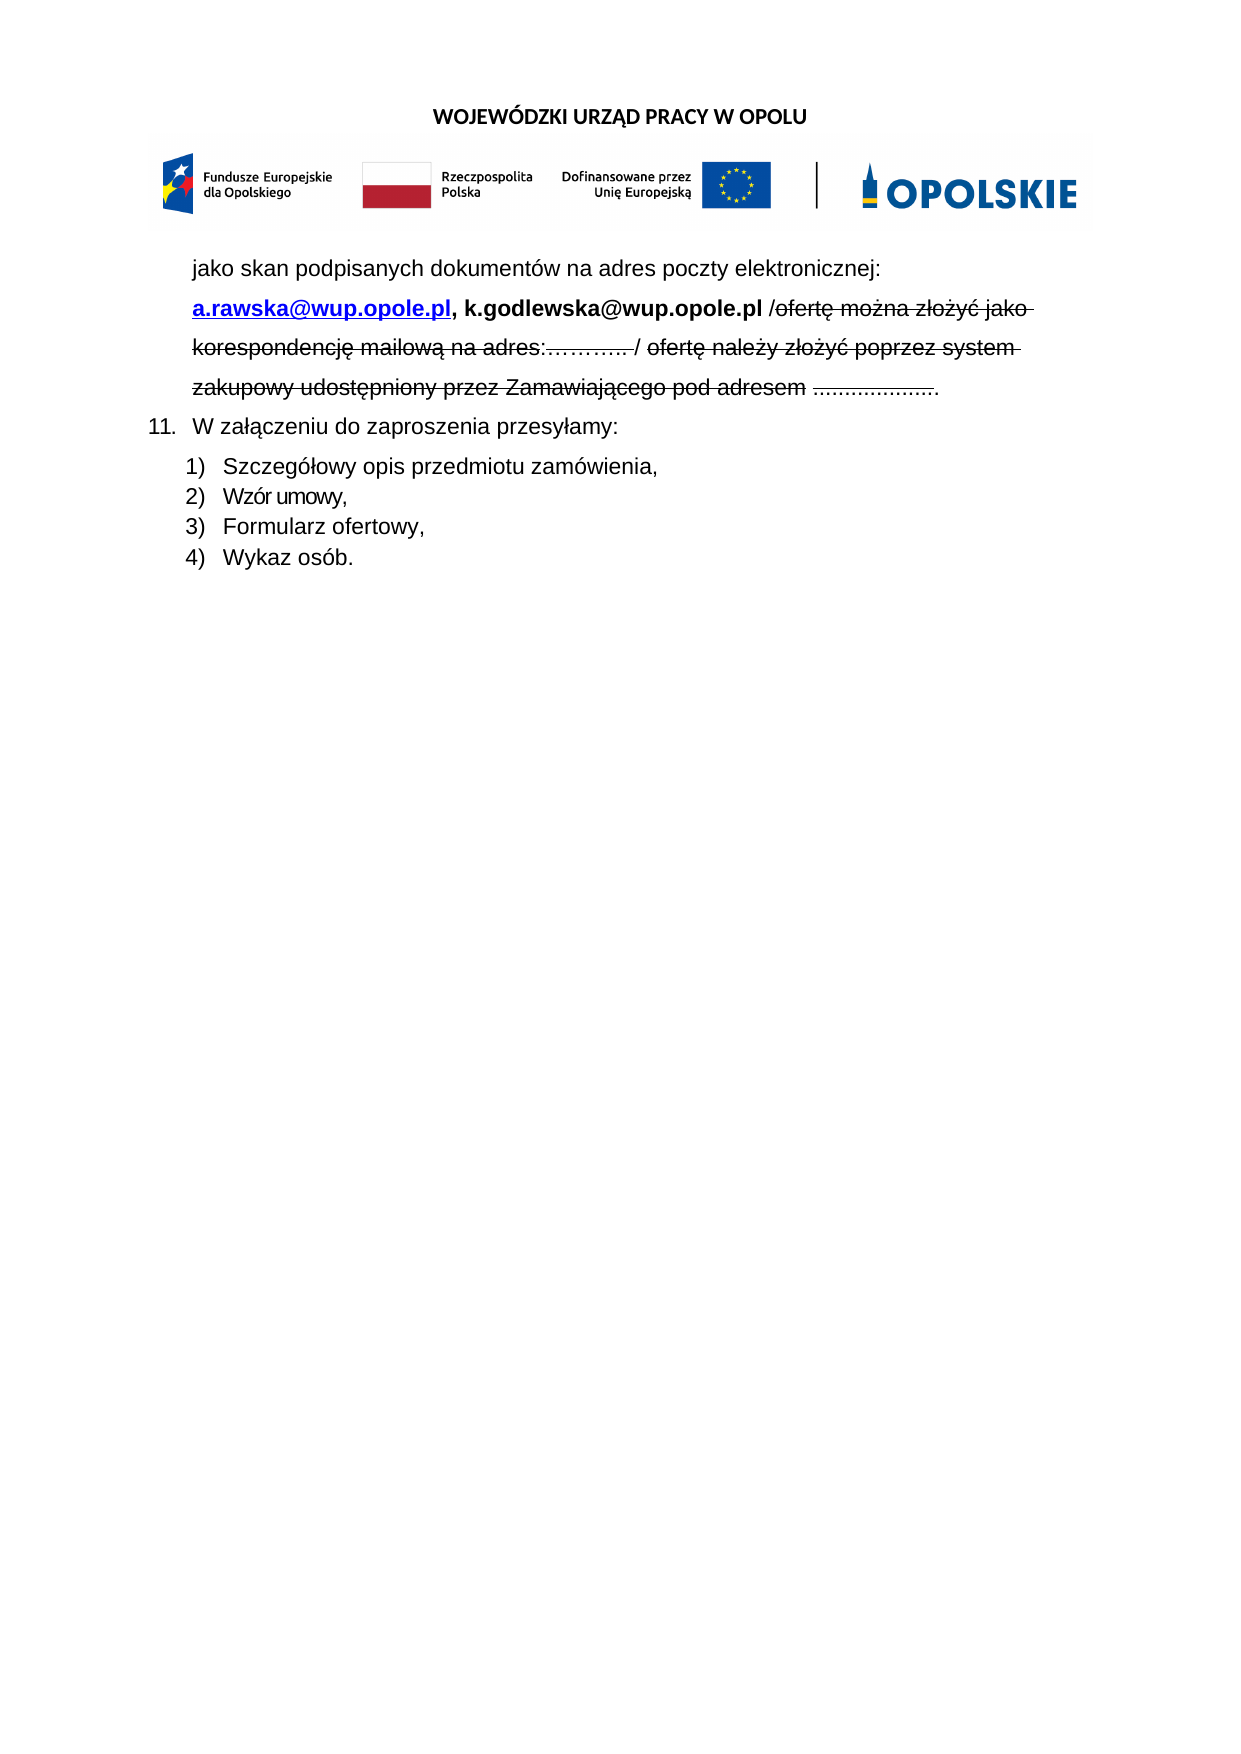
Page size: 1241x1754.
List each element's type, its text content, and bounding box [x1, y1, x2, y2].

list Wykaz osób. [185, 543, 1093, 570]
text 11. W załączeniu do zaproszenia przesyłamy: [148, 413, 1093, 440]
list Szczegółowy opis przedmiotu zamówienia, [185, 453, 1093, 479]
list Formularz ofertowy, [185, 513, 1093, 539]
list Wzór umowy, [185, 483, 1093, 509]
picture [147, 133, 1093, 231]
